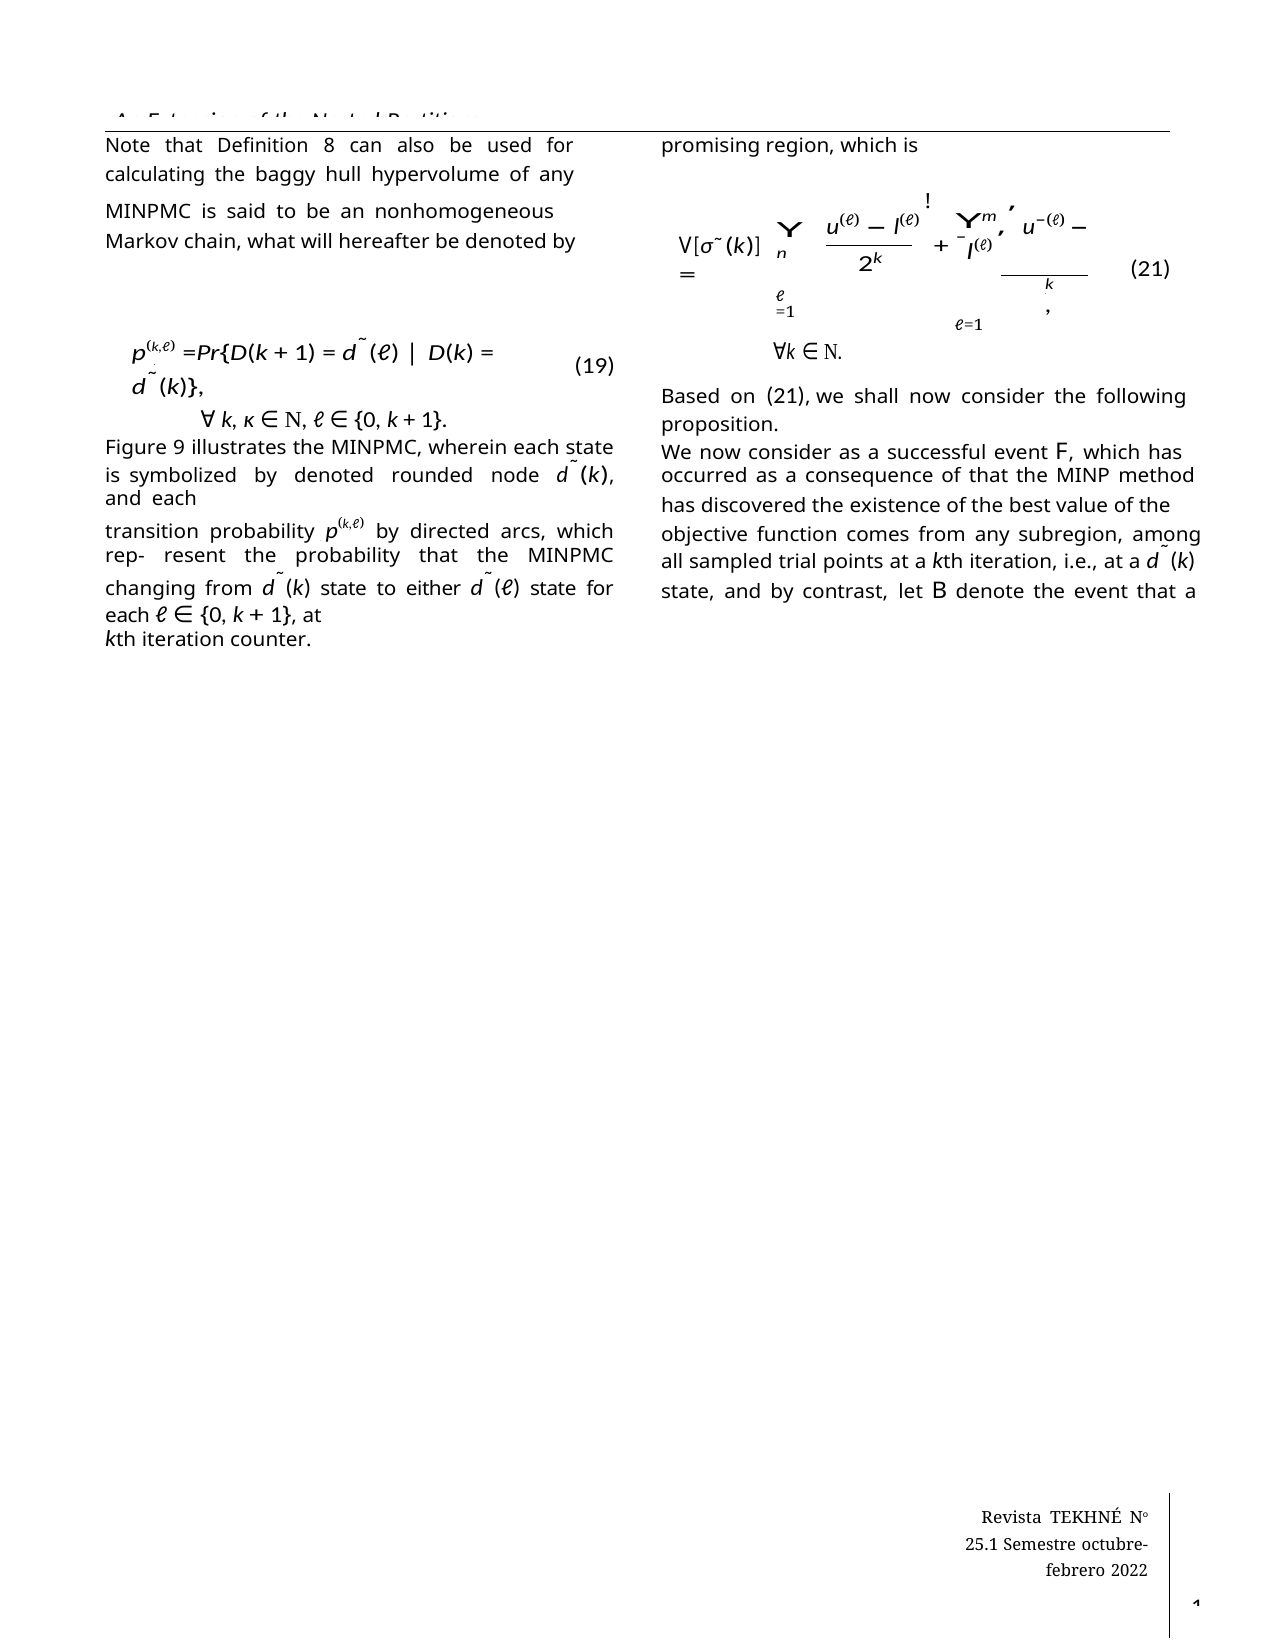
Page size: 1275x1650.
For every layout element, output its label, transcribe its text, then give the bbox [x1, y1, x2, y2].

text 2k + [858, 231, 951, 259]
text ℓ=1 [954, 318, 1112, 334]
text k , [1045, 265, 1112, 318]
text ∀k ∈ N. [773, 335, 1214, 366]
text state, and by contrast, let B denote the event that a [661, 573, 1214, 605]
text Figure 9 illustrates the MINPMC, wherein each state is symbolized by denoted rounded node d˜(k), and each [105, 437, 614, 511]
text kth iteration counter. [105, 629, 618, 651]
text ∀ k, κ ∈ N, ℓ ∈ {0, k + 1}. [200, 401, 548, 434]
text Note that Definition 8 can also be used for calculating the baggy hull hypervolume of any promising region, which is [105, 131, 574, 187]
text Yn [776, 208, 804, 262]
text Note that Definition 8 can also be used for calculating the baggy hull hypervolume of any promising region, which is [661, 131, 1170, 158]
subtitle (19) [574, 351, 618, 379]
text We now consider as a successful event F, which has occurred as a consequence of that the MINP method [661, 438, 1214, 488]
text MINPMC is said to be an nonhomogeneous Markov chain, what will hereafter be denoted by [105, 197, 618, 254]
text Ym , u¯(ℓ) − ¯l(ℓ) , [955, 201, 1112, 265]
text Based on (21), we shall now consider the following proposition. [661, 382, 1214, 437]
text transition probability p(k,ℓ) by directed arcs, which rep- resent the probability that the MINPMC changing from d˜(k) state to either d˜(ℓ) state for each ℓ ∈ {0, k + 1}, at [105, 516, 614, 629]
text all sampled trial points at a kth iteration, i.e., at a d˜(k) [661, 549, 1214, 573]
text has discovered the existence of the best value of the objective function comes from any subregion, among [661, 491, 1214, 547]
text u(ℓ) − l(ℓ) ! [807, 201, 951, 231]
subtitle V[σ˜(k)] = [679, 229, 773, 288]
text ℓ=1 [775, 288, 804, 321]
text p(k,ℓ) =Pr{D(k + 1) = d˜(ℓ) | D(k) = d˜(k)}, [132, 334, 548, 401]
subtitle (21) [1130, 254, 1214, 282]
